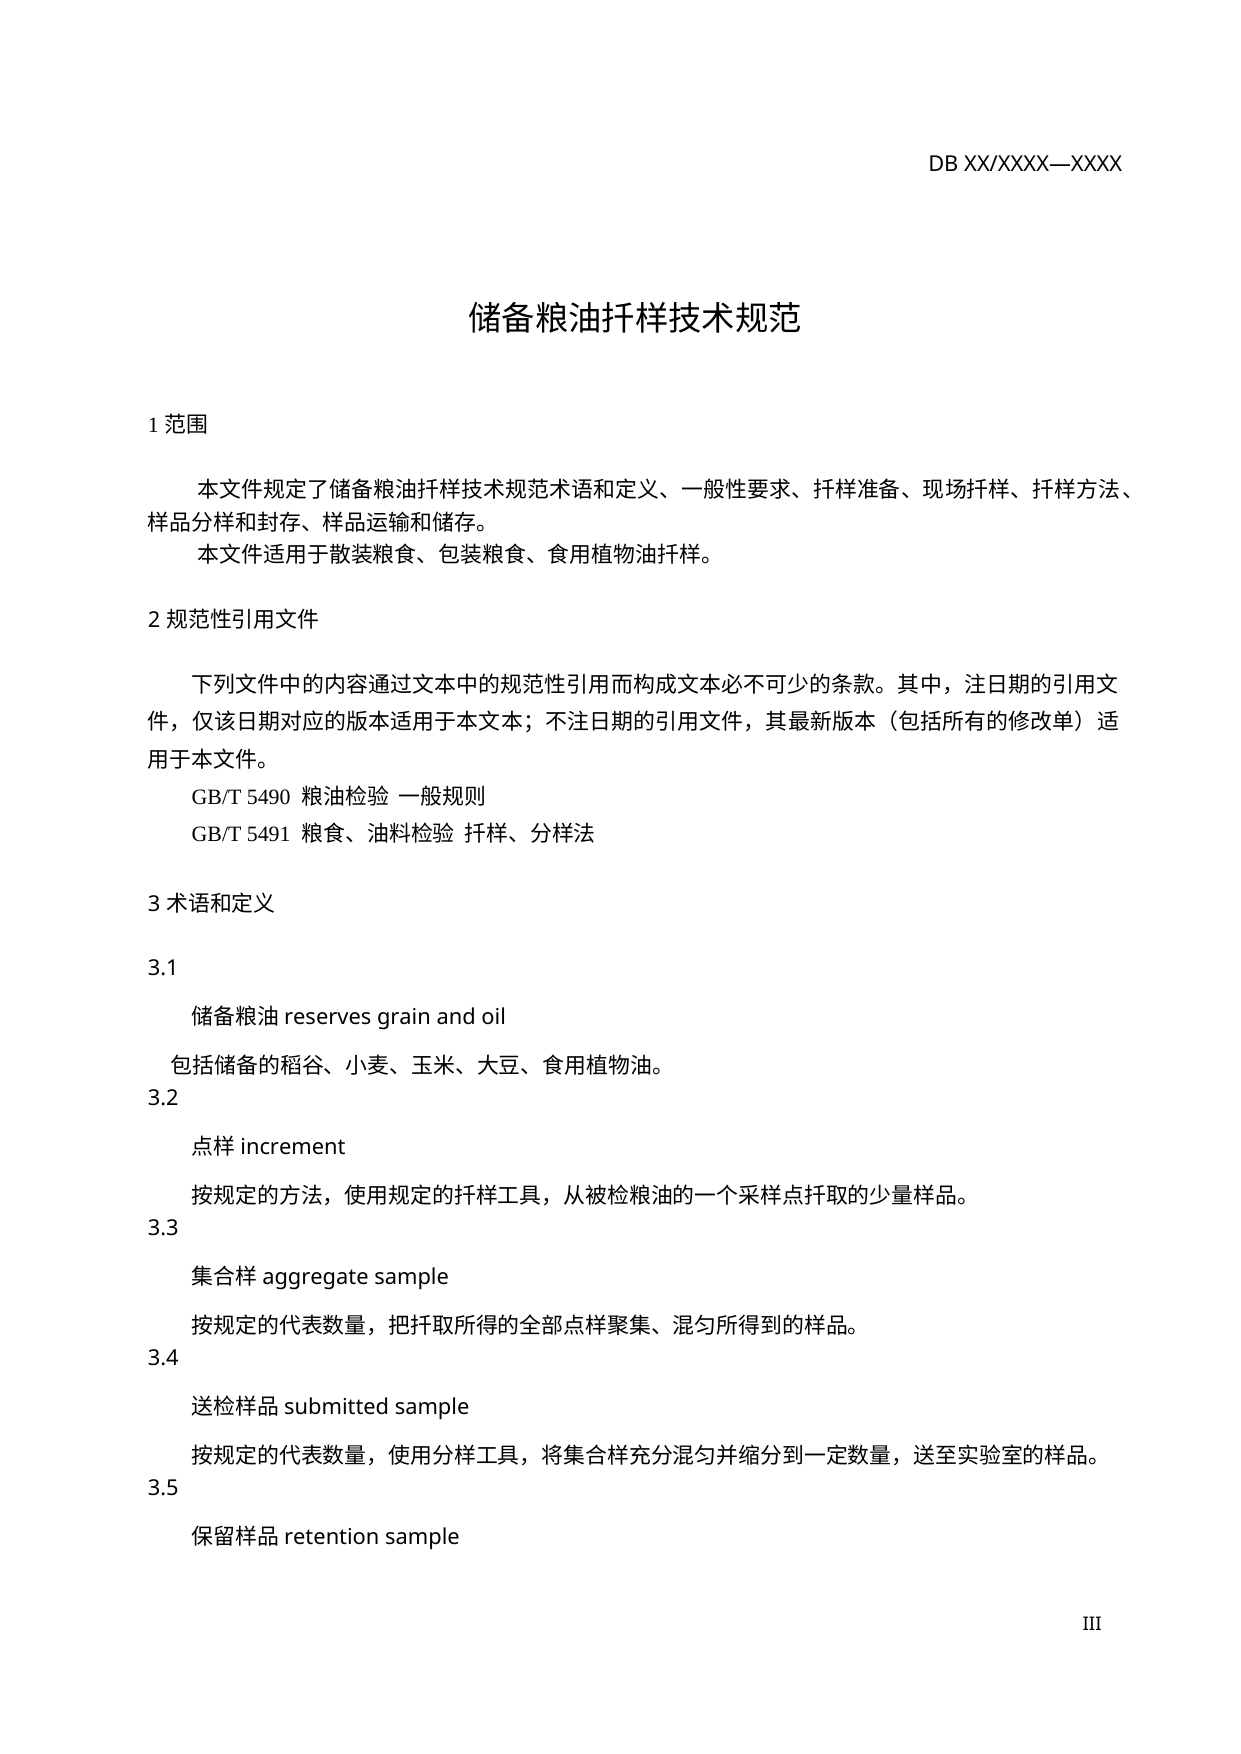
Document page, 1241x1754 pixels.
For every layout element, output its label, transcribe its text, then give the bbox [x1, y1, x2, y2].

list 1 范围 [148, 407, 1122, 439]
text 3.3 [148, 1210, 1122, 1243]
list 2 规范性引用文件 [148, 602, 1122, 634]
text 本文件适用于散装粮食、包装粮食、食用植物油扦样。 [148, 537, 1122, 569]
text 下列文件中的内容通过文本中的规范性引用而构成文本必不可少的条款。其中，注日期的引用文件，仅该日期对应的版本适用于本文本；不注日期的引用文件，其最新版本（包括所有的修改单）适用于本文件。 [148, 667, 1122, 774]
text GB/T 5491 粮食、油料检验 扦样、分样法 [148, 816, 1122, 848]
text 3.1 [148, 950, 1122, 983]
text 储备粮油扦样技术规范 [148, 283, 1122, 348]
text 3.5 [148, 1470, 1122, 1503]
text 按规定的代表数量，把扦取所得的全部点样聚集、混匀所得到的样品。 [148, 1308, 1122, 1340]
list 3 术语和定义 [148, 885, 1122, 918]
list 送检样品 submitted sample [148, 1389, 1122, 1421]
text 3.4 [148, 1340, 1122, 1373]
text 包括储备的稻谷、小麦、玉米、大豆、食用植物油。 [148, 1048, 1122, 1080]
list 保留样品 retention sample [148, 1519, 1122, 1551]
list 集合样 aggregate sample [148, 1259, 1122, 1291]
text 3.2 [148, 1080, 1122, 1113]
text 本文件规定了储备粮油扦样技术规范术语和定义、一般性要求、扦样准备、现场扦样、扦样方法、样品分样和封存、样品运输和储存。 [148, 472, 1122, 537]
list 储备粮油 reserves grain and oil [148, 999, 1122, 1031]
list 点样 increment [148, 1129, 1122, 1161]
text GB/T 5490 粮油检验 一般规则 [148, 778, 1122, 811]
text 按规定的代表数量，使用分样工具，将集合样充分混匀并缩分到一定数量，送至实验室的样品。 [148, 1438, 1122, 1470]
text 按规定的方法，使用规定的扦样工具，从被检粮油的一个采样点扦取的少量样品。 [148, 1178, 1122, 1210]
